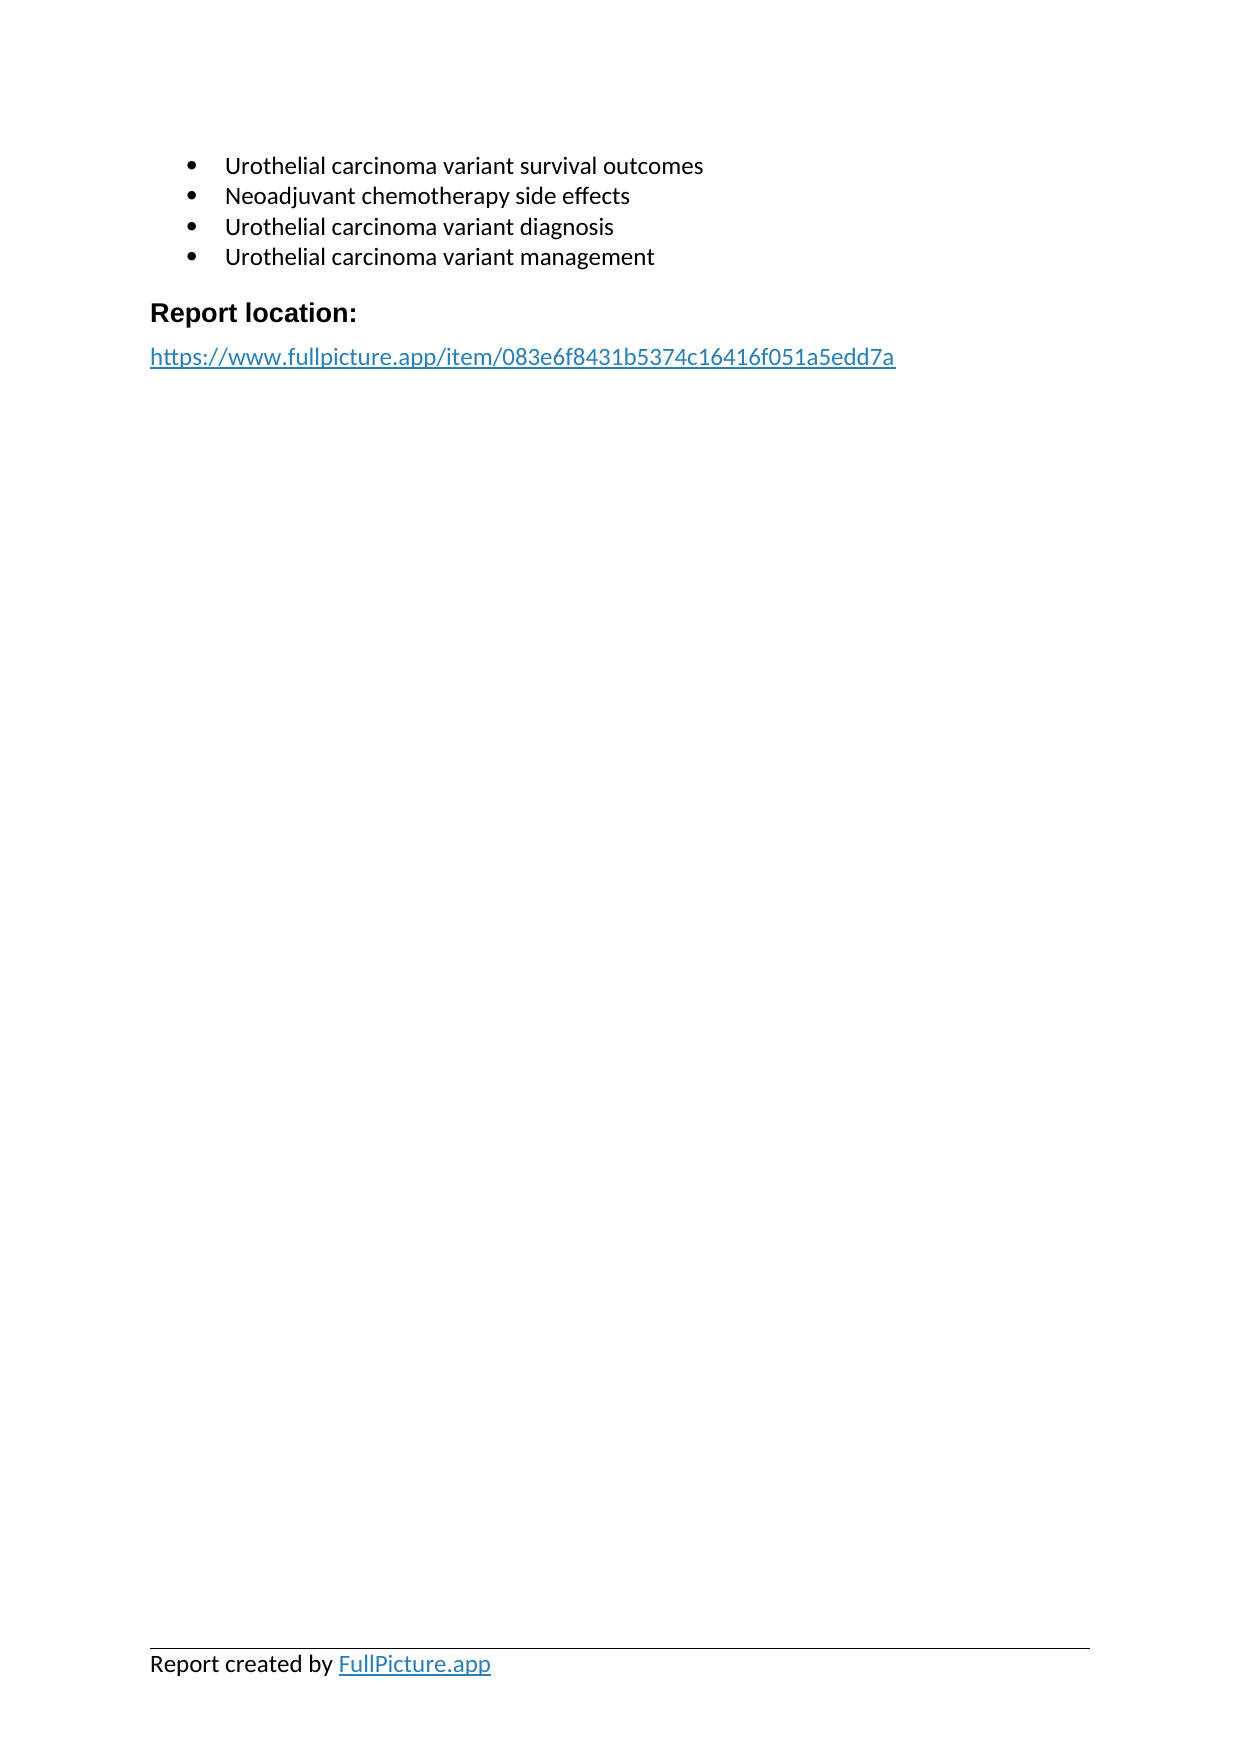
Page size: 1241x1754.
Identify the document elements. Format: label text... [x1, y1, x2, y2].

list Neoadjuvant chemotherapy side effects [187, 181, 1090, 211]
text https://www.fullpicture.app/item/083e6f8431b5374c16416f051a5edd7a [150, 341, 1090, 371]
subtitle Report location: [150, 297, 1090, 328]
list Urothelial carcinoma variant management [187, 242, 1090, 272]
list Urothelial carcinoma variant diagnosis [187, 211, 1090, 242]
list Urothelial carcinoma variant survival outcomes [187, 150, 1090, 181]
